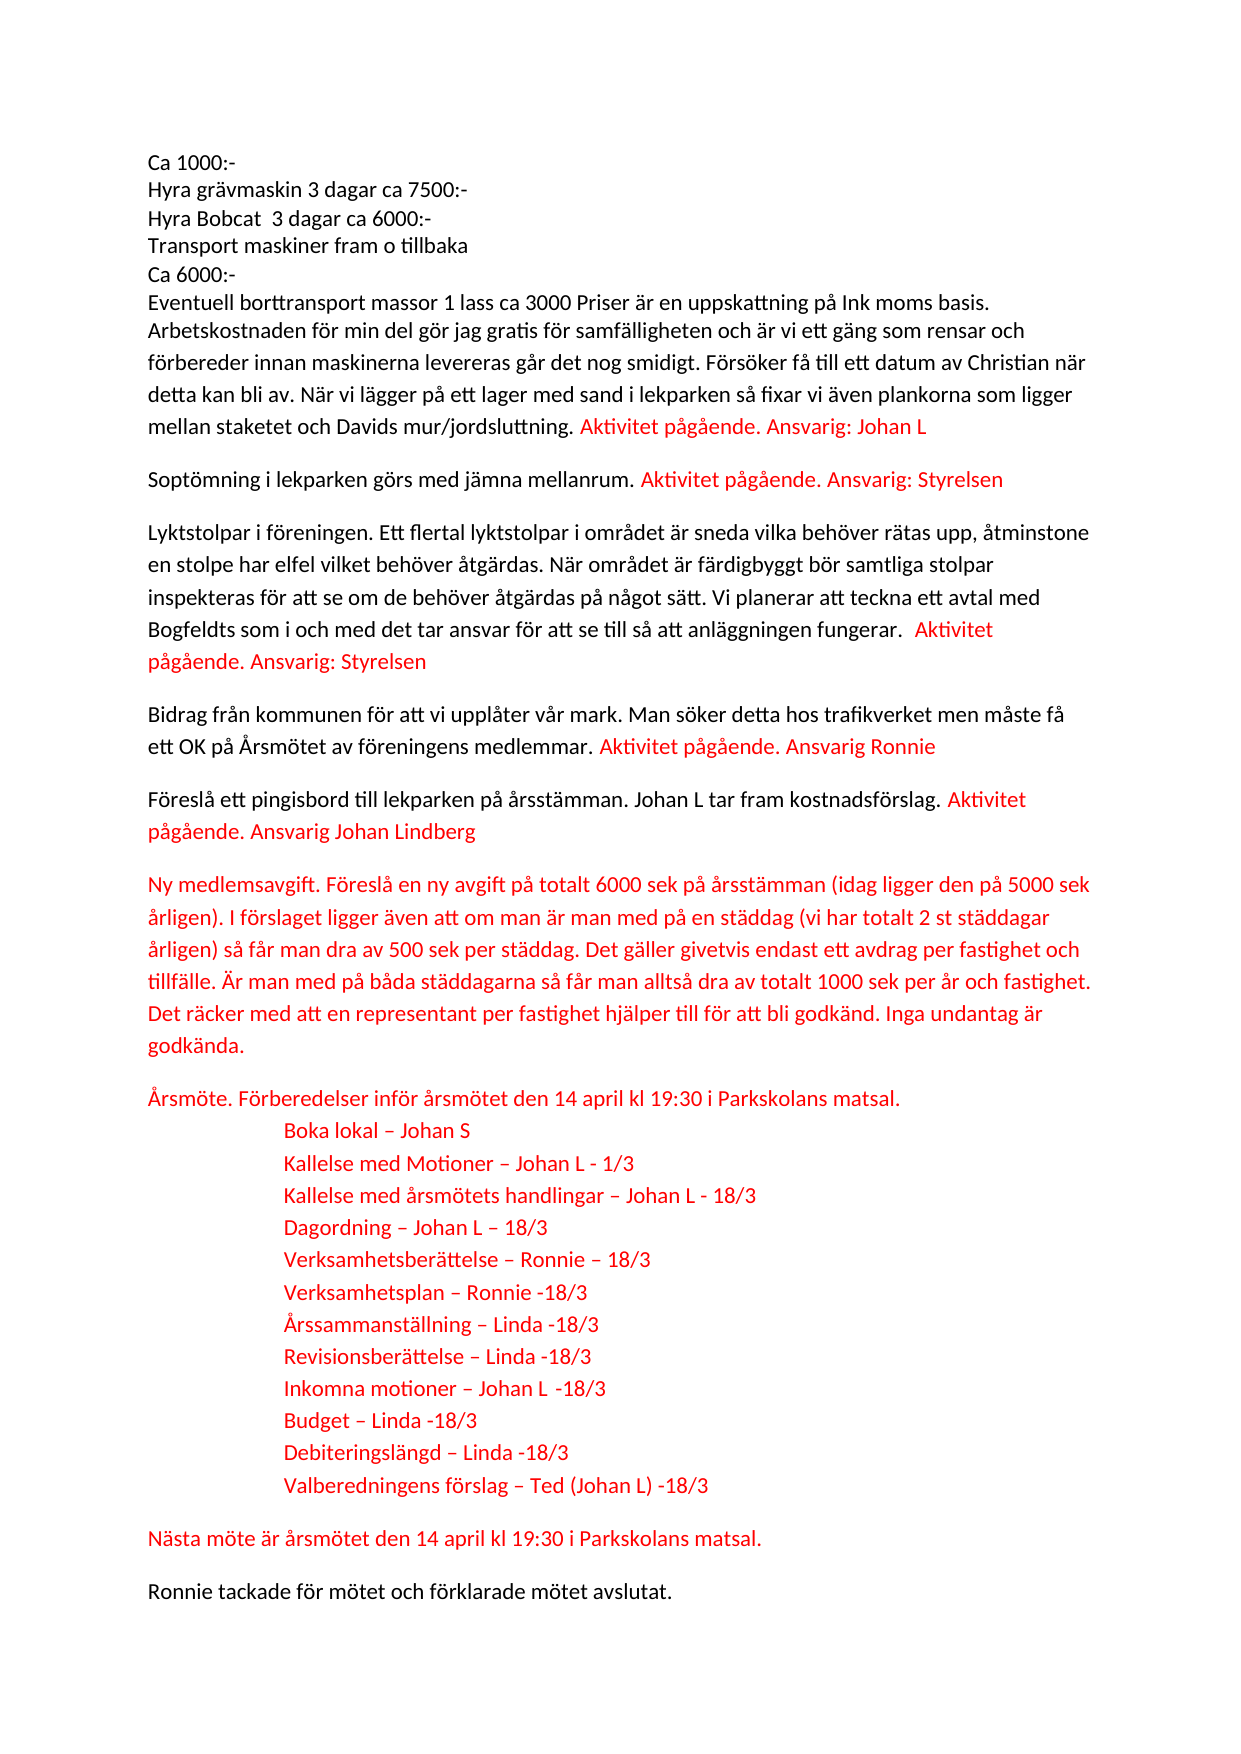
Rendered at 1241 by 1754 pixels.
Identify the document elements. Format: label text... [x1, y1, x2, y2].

text Hyra Bobcat 3 dagar ca 6000:- [148, 204, 1093, 232]
text Transport maskiner fram o tillbaka [148, 232, 1093, 260]
text Ronnie tackade för mötet och förklarade mötet avslutat. [148, 1577, 1093, 1605]
text Bidrag från kommunen för att vi upplåter vår mark. Man söker detta hos trafikverket men måste få ett OK på Årsmötet av föreningens medlemmar. Aktivitet pågående. Ansvarig Ronnie [148, 700, 1093, 760]
text Arbetskostnaden för min del gör jag gratis för samfälligheten och är vi ett gäng som rensar och förbereder innan maskinerna levereras går det nog smidigt. Försöker få till ett datum av Christian när detta kan bli av. När vi lägger på ett lager med sand i lekparken så fixar vi även plankorna som ligger mellan staketet och Davids mur/jordsluttning. Aktivitet pågående. Ansvarig: Johan L [148, 316, 1093, 440]
text Ca 6000:- [148, 260, 1093, 288]
text Nästa möte är årsmötet den 14 april kl 19:30 i Parkskolans matsal. [148, 1524, 1093, 1552]
text Lyktstolpar i föreningen. Ett flertal lyktstolpar i området är sneda vilka behöver rätas upp, åtminstone en stolpe har elfel vilket behöver åtgärdas. När området är färdigbyggt bör samtliga stolpar inspekteras för att se om de behöver åtgärdas på något sätt. Vi planerar att teckna ett avtal med Bogfeldts som i och med det tar ansvar för att se till så att anläggningen fungerar. Aktivitet pågående. Ansvarig: Styrelsen [148, 518, 1093, 675]
text Hyra grävmaskin 3 dagar ca 7500:- [148, 176, 1093, 204]
text Eventuell borttransport massor 1 lass ca 3000 Priser är en uppskattning på Ink moms basis. [148, 288, 1093, 316]
text Ny medlemsavgift. Föreslå en ny avgift på totalt 6000 sek på årsstämman (idag ligger den på 5000 sek årligen). I förslaget ligger även att om man är man med på en städdag (vi har totalt 2 st städdagar årligen) så får man dra av 500 sek per städdag. Det gäller givetvis endast ett avdrag per fastighet och tillfälle. Är man med på båda städdagarna så får man alltså dra av totalt 1000 sek per år och fastighet. Det räcker med att en representant per fastighet hjälper till för att bli godkänd. Inga undantag är godkända. [148, 871, 1093, 1059]
text Soptömning i lekparken görs med jämna mellanrum. Aktivitet pågående. Ansvarig: Styrelsen [148, 465, 1093, 493]
text Årsmöte. Förberedelser inför årsmötet den 14 april kl 19:30 i Parkskolans matsal. Boka lokal – Johan S Kallelse med Motioner – Johan L - 1/3 Kallelse med årsmötets handlingar – Johan L - 18/3 Dagordning – Johan L – 18/3 Verksamhetsberättelse – Ronnie – 18/3 Verksamhetsplan – Ronnie -18/3 Årssammanställning – Linda -18/3 Revisionsberättelse – Linda -18/3 Inkomna motioner – Johan L -18/3 Budget – Linda -18/3 Debiteringslängd – Linda -18/3 Valberedningens förslag – Ted (Johan L) -18/3 [148, 1084, 1093, 1499]
text Föreslå ett pingisbord till lekparken på årsstämman. Johan L tar fram kostnadsförslag. Aktivitet pågående. Ansvarig Johan Lindberg [148, 785, 1093, 846]
text Ca 1000:- [148, 148, 1093, 176]
